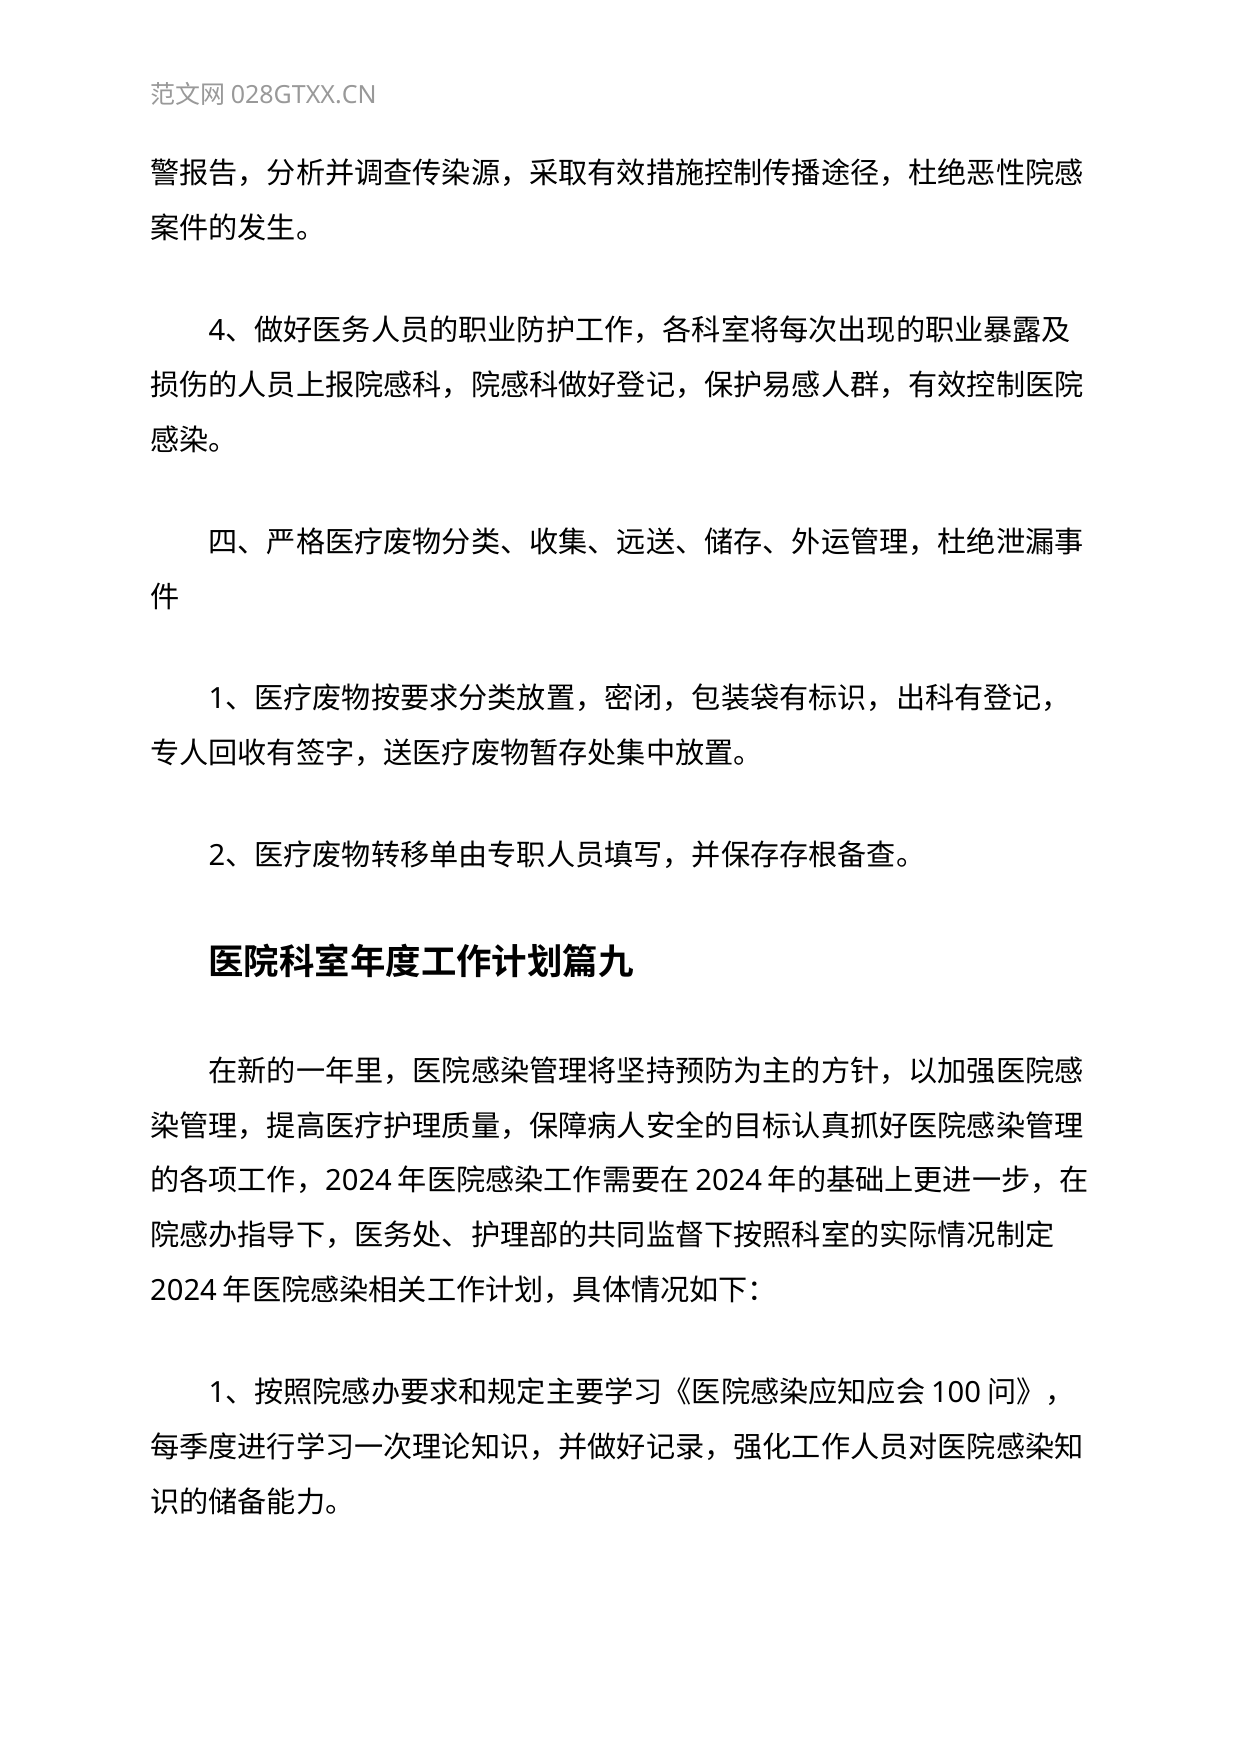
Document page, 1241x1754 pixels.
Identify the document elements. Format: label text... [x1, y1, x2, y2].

text 4、做好医务人员的职业防护工作，各科室将每次出现的职业暴露及损伤的人员上报院感科，院感科做好登记，保护易感人群，有效控制医院感染。 [150, 307, 1090, 459]
text 1、按照院感办要求和规定主要学习《医院感染应知应会100问》，每季度进行学习一次理论知识，并做好记录，强化工作人员对医院感染知识的储备能力。 [150, 1369, 1090, 1521]
text 在新的一年里，医院感染管理将坚持预防为主的方针，以加强医院感染管理，提高医疗护理质量，保障病人安全的目标认真抓好医院感染管理的各项工作，2024年医院感染工作需要在2024年的基础上更进一步，在院感办指导下，医务处、护理部的共同监督下按照科室的实际情况制定2024年医院感染相关工作计划，具体情况如下： [150, 1047, 1090, 1309]
text 2、医疗废物转移单由专职人员填写，并保存存根备查。 [150, 832, 1090, 874]
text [150, 150, 1090, 247]
text 医院科室年度工作计划篇九 [150, 934, 1090, 985]
text 四、严格医疗废物分类、收集、远送、储存、外运管理，杜绝泄漏事件 [150, 518, 1090, 616]
text 1、医疗废物按要求分类放置，密闭，包装袋有标识，出科有登记，专人回收有签字，送医疗废物暂存处集中放置。 [150, 675, 1090, 772]
